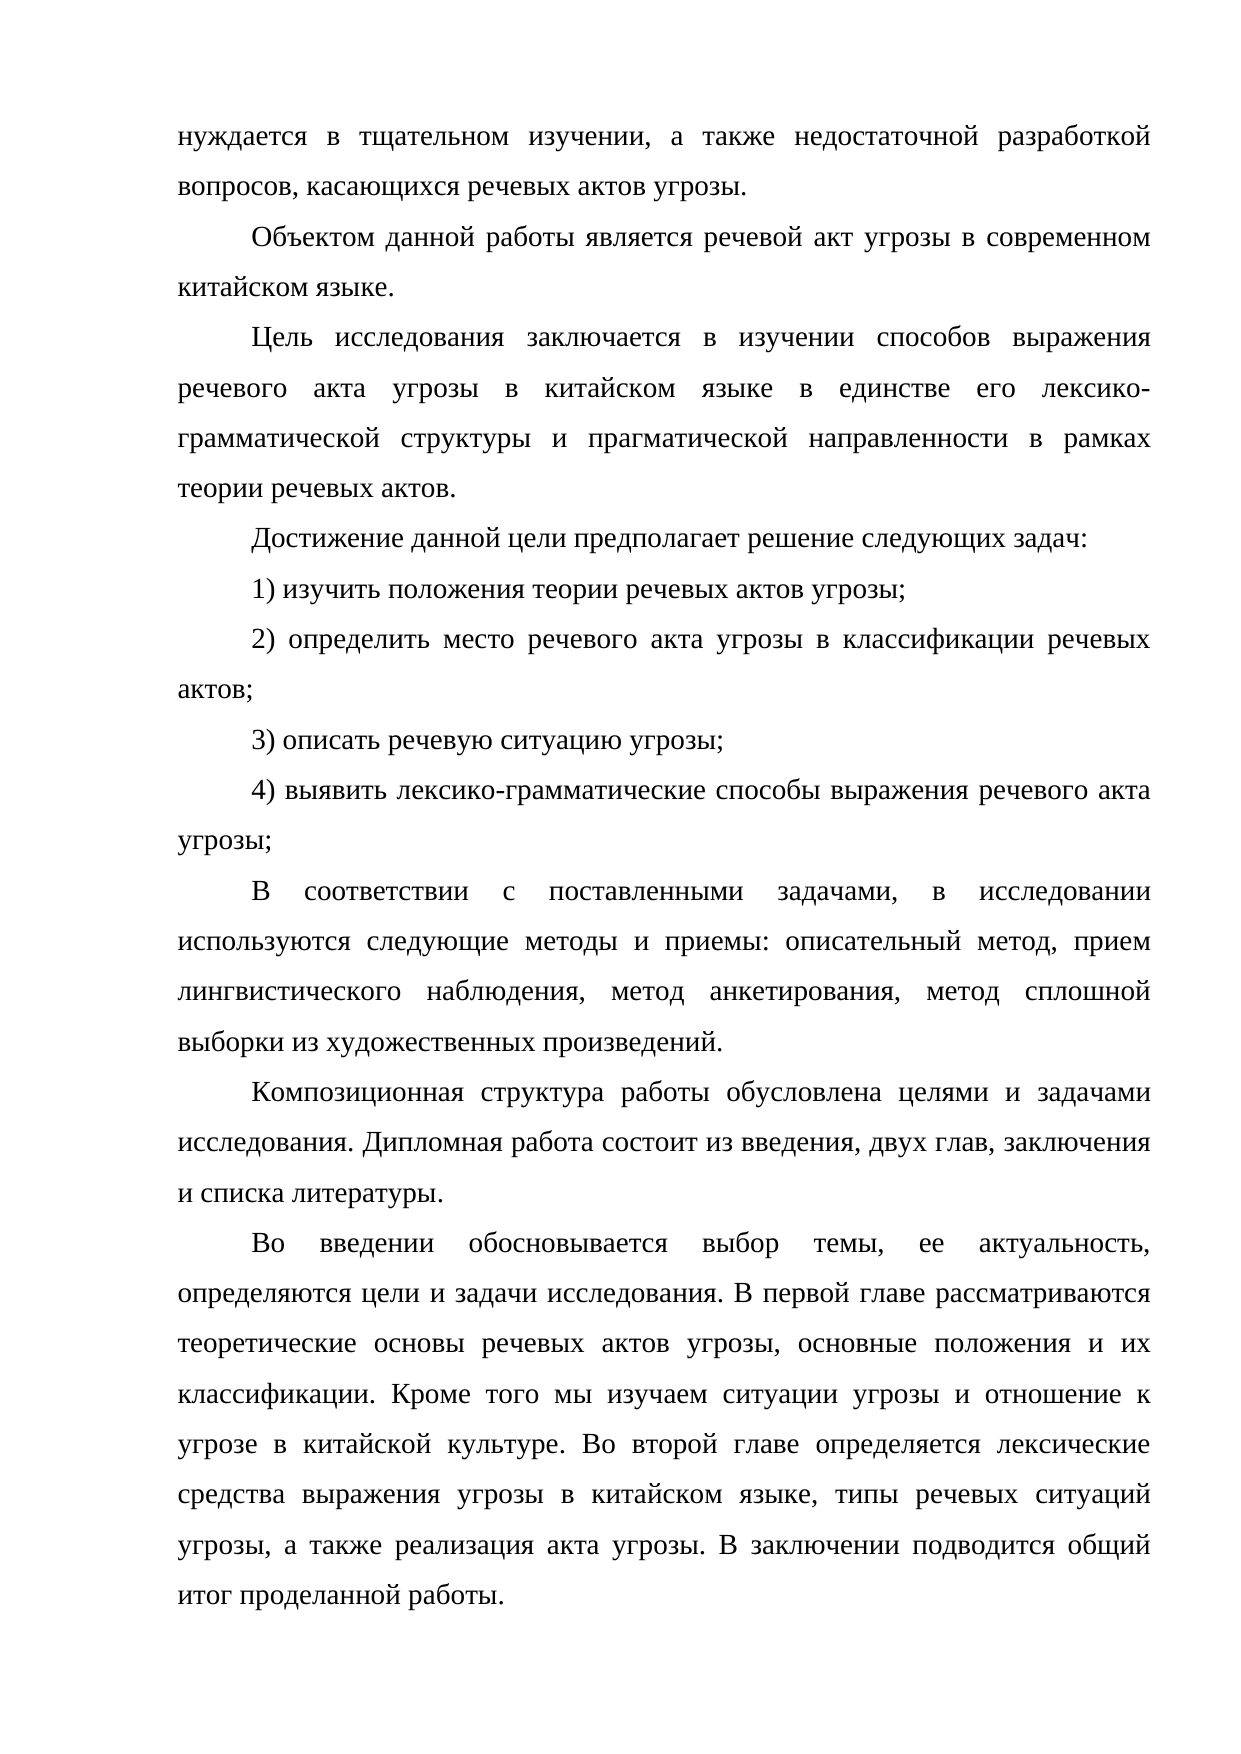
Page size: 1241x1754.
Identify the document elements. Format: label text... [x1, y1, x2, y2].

text 2) определить место речевого акта угрозы в классификации речевых актов; [177, 621, 1152, 705]
text Во введении обосновывается выбор темы, ее актуальность, определяются цели и задачи исследования. В первой главе рассматриваются теоретические основы речевых актов угрозы, основные положения и их классификации. Кроме того мы изучаем ситуации угрозы и отношение к угрозе в китайской культуре. Во второй главе определяется лексические средства выражения угрозы в китайском языке, типы речевых ситуаций угрозы, а также реализация акта угрозы. В заключении подводится общий итог проделанной работы. [177, 1225, 1152, 1611]
text Цель исследования заключается в изучении способов выражения речевого акта угрозы в китайском языке в единстве его лексико-грамматической структуры и прагматической направленности в рамках теории речевых актов. [177, 319, 1152, 504]
text 4) выявить лексико-грамматические способы выражения речевого акта угрозы; [177, 772, 1152, 856]
text Композиционная структура работы обусловлена целями и задачами исследования. Дипломная работа состоит из введения, двух глав, заключения и списка литературы. [177, 1074, 1152, 1208]
text Объектом данной работы является речевой акт угрозы в современном китайском языке. [177, 219, 1152, 303]
text Достижение данной цели предполагает решение следующих задач: [177, 521, 1152, 554]
text В соответствии с поставленными задачами, в исследовании используются следующие методы и приемы: описательный метод, прием лингвистического наблюдения, метод анкетирования, метод сплошной выборки из художественных произведений. [177, 873, 1152, 1057]
text 3) описать речевую ситуацию угрозы; [177, 722, 1152, 755]
text 1) изучить положения теории речевых актов угрозы; [177, 571, 1152, 604]
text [177, 118, 1152, 202]
